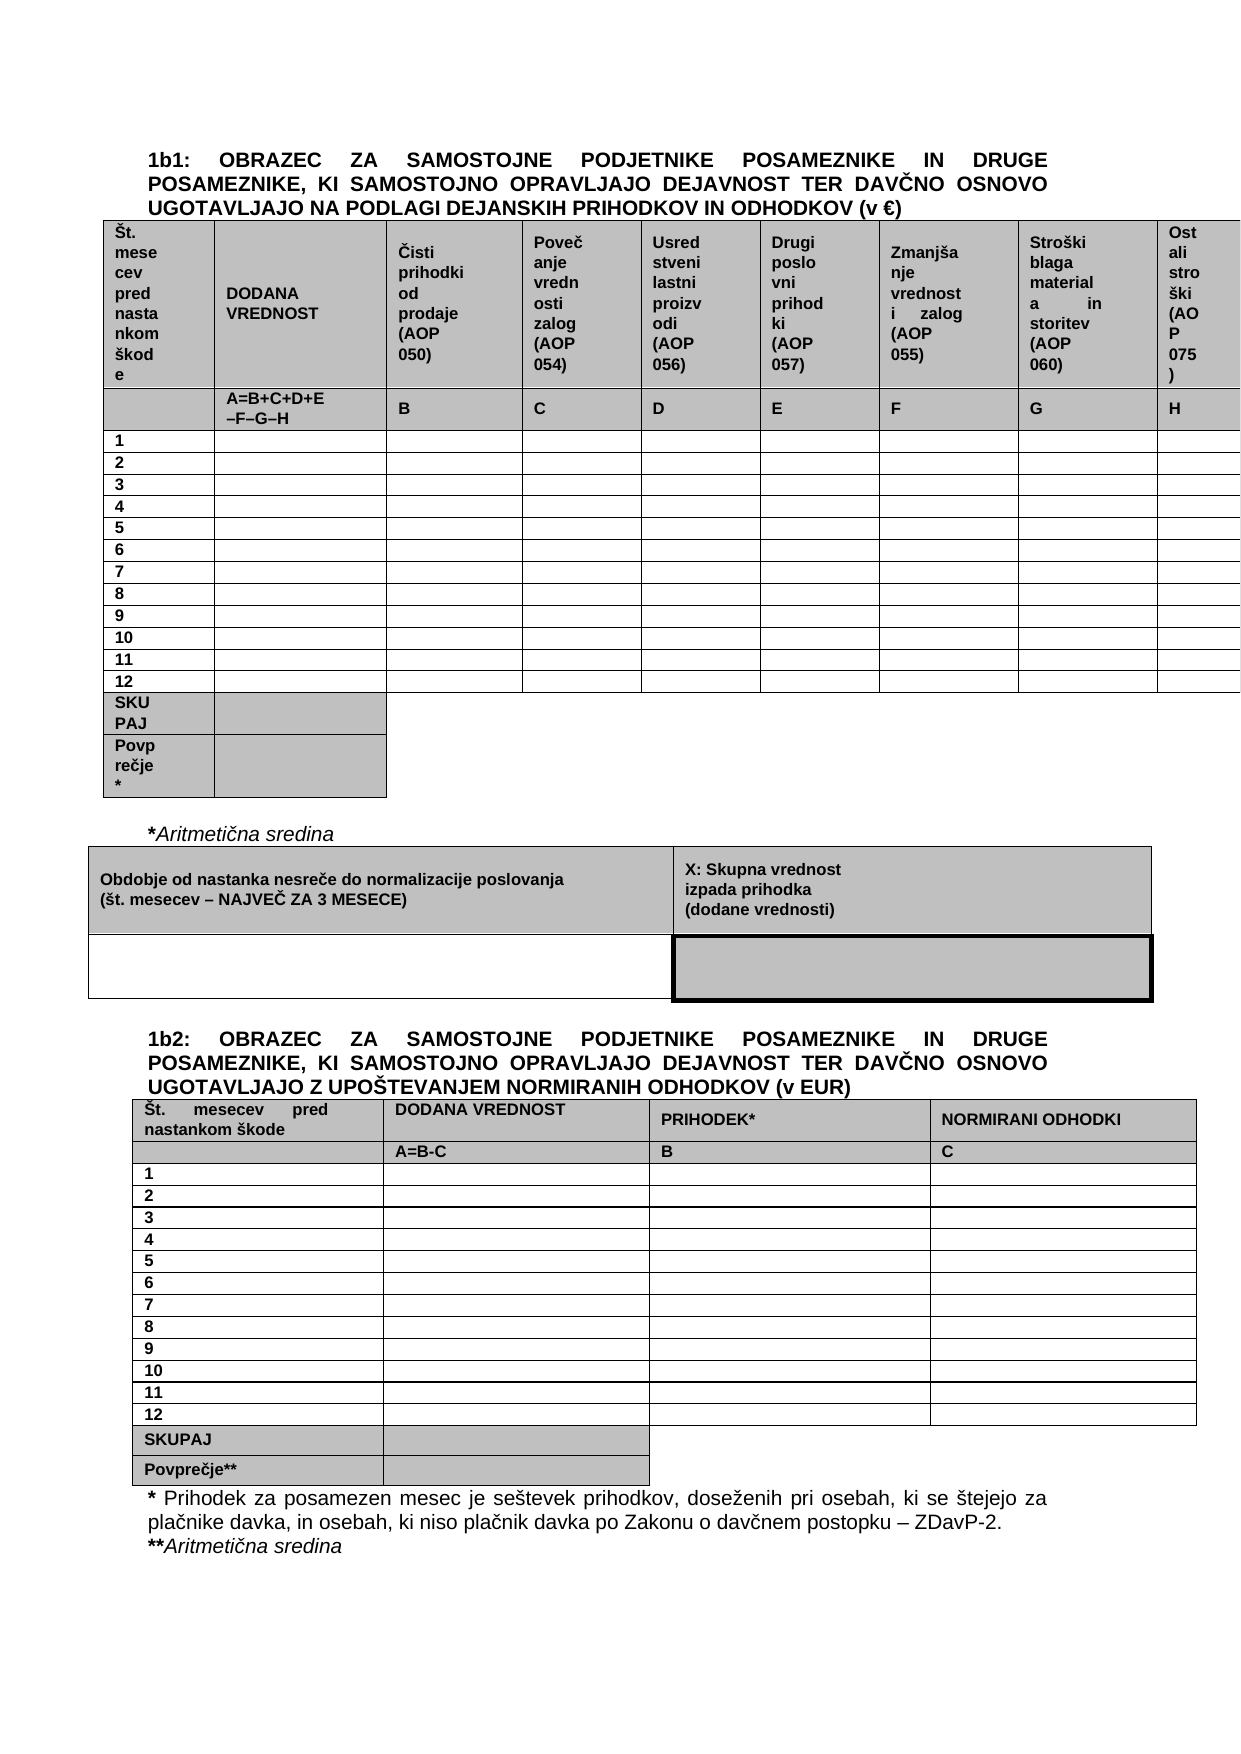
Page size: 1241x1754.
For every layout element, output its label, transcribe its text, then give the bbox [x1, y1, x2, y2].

table_header Usredstveni lastni proizvodi (AOP 056) [642, 221, 760, 387]
table_cell [1019, 475, 1157, 495]
table_cell [1019, 540, 1157, 561]
table_cell [1019, 628, 1157, 648]
table_cell 6 [133, 1273, 383, 1294]
table_cell [387, 628, 522, 648]
table_cell H [1158, 389, 1240, 430]
table_cell [384, 1164, 649, 1184]
table_cell 1 [133, 1164, 383, 1184]
table_cell [1158, 540, 1240, 561]
table_cell [1158, 650, 1240, 670]
table_cell [642, 431, 760, 452]
table_cell [761, 606, 879, 627]
table_cell [931, 1361, 1196, 1381]
table_cell [215, 475, 386, 495]
table_cell [642, 650, 760, 670]
table_cell [761, 518, 879, 539]
table_cell 11 [133, 1383, 383, 1403]
table_cell [650, 1295, 930, 1316]
table_cell [384, 1208, 649, 1228]
table_cell [1019, 431, 1157, 452]
table_cell [650, 1317, 930, 1338]
table_cell 4 [133, 1229, 383, 1250]
table_cell [523, 628, 641, 648]
table_cell SKUPAJ [104, 693, 214, 734]
table_cell 8 [104, 584, 214, 605]
table_cell 3 [104, 475, 214, 495]
table_cell [215, 584, 386, 605]
table_cell [215, 628, 386, 648]
table_cell D [642, 389, 760, 430]
table_cell [1158, 431, 1240, 452]
table_cell [387, 584, 522, 605]
table_cell [523, 431, 641, 452]
table_cell [1158, 453, 1240, 473]
table_cell [1019, 453, 1157, 473]
table_cell [215, 540, 386, 561]
table_header Povečanje vrednosti zalog (AOP 054) [523, 221, 641, 387]
table_cell [384, 1273, 649, 1294]
table_cell 9 [104, 606, 214, 627]
table_cell [650, 1208, 930, 1228]
table_cell 12 [133, 1404, 383, 1425]
table_header Čisti prihodki od prodaje (AOP 050) [387, 221, 522, 387]
table_cell [931, 1404, 1196, 1425]
table_cell [880, 540, 1018, 561]
table_cell [384, 1339, 649, 1359]
table_cell [931, 1273, 1196, 1294]
table_cell [650, 1251, 930, 1272]
table_cell [931, 1383, 1196, 1403]
table_cell [642, 562, 760, 583]
table_cell [931, 1295, 1196, 1316]
table_cell [384, 1404, 649, 1425]
table_cell [89, 935, 671, 998]
table_cell A=B-C [384, 1142, 649, 1163]
table_cell [880, 671, 1018, 692]
table_header DODANA VREDNOST [215, 221, 386, 387]
table_cell [650, 1186, 930, 1206]
table_cell [1019, 671, 1157, 692]
table_cell [1158, 584, 1240, 605]
table_cell 8 [133, 1317, 383, 1338]
table_cell [387, 540, 522, 561]
table_cell [523, 650, 641, 670]
table_cell 12 [104, 671, 214, 692]
table_cell [215, 650, 386, 670]
table_cell [761, 671, 879, 692]
table_cell 7 [104, 562, 214, 583]
table_cell [384, 1361, 649, 1381]
table_cell [1158, 606, 1240, 627]
table_cell [384, 1229, 649, 1250]
table_cell [761, 540, 879, 561]
table_cell [650, 1273, 930, 1294]
table_cell B [387, 389, 522, 430]
table_cell [523, 562, 641, 583]
table_cell [880, 496, 1018, 517]
table_cell [387, 496, 522, 517]
table_cell [931, 1251, 1196, 1272]
table_header NORMIRANI ODHODKI [931, 1100, 1196, 1141]
table_cell 7 [133, 1295, 383, 1316]
table_cell [523, 518, 641, 539]
table_cell [1158, 518, 1240, 539]
table_header Št. mesecev pred nastankom škode [104, 221, 214, 387]
table_cell 10 [133, 1361, 383, 1381]
table_cell [215, 693, 386, 734]
text 1b2: OBRAZEC ZA SAMOSTOJNE PODJETNIKE POSAMEZNIKE IN DRUGE POSAMEZNIKE, KI SAMOSTOJNO OPRAVLJAJO DEJAVNOST TER DAVČNO OSNOVO UGOTAVLJAJO Z UPOŠTEVANJEM NORMIRANIH ODHODKOV (v EUR) [148, 1027, 1048, 1099]
table_cell C [523, 389, 641, 430]
table_cell 1 [104, 431, 214, 452]
table_cell [384, 1383, 649, 1403]
table_cell 2 [104, 453, 214, 473]
table_cell 11 [104, 650, 214, 670]
table_cell [1019, 584, 1157, 605]
table_header Zmanjšanje vrednosti zalog (AOP 055) [880, 221, 1018, 387]
table_cell [215, 562, 386, 583]
table_cell [642, 496, 760, 517]
table_cell [931, 1339, 1196, 1359]
table_cell [880, 431, 1018, 452]
table_cell [1158, 475, 1240, 495]
table_cell 4 [104, 496, 214, 517]
table_cell Povprečje** [133, 1456, 383, 1485]
table_cell [642, 606, 760, 627]
table_cell [523, 475, 641, 495]
table_cell [133, 1142, 383, 1163]
table_cell [387, 475, 522, 495]
table_cell [387, 431, 522, 452]
table_cell E [761, 389, 879, 430]
table_cell C [931, 1142, 1196, 1163]
table_cell [384, 1295, 649, 1316]
table_cell [1019, 496, 1157, 517]
table_cell [1158, 628, 1240, 648]
table_header Št. mesecev pred nastankom škode [133, 1100, 383, 1141]
table_cell [642, 518, 760, 539]
table_cell [642, 671, 760, 692]
table_cell [880, 606, 1018, 627]
table_cell [387, 606, 522, 627]
table_cell 9 [133, 1339, 383, 1359]
table_cell [384, 1456, 649, 1485]
table_cell [384, 1317, 649, 1338]
table_cell [931, 1164, 1196, 1184]
table_cell [642, 475, 760, 495]
text * Prihodek za posamezen mesec je seštevek prihodkov, doseženih pri osebah, ki se štejejo za plačnike davka, in osebah, ki niso plačnik davka po Zakonu o davčnem postopku – ZDavP-2. [148, 1486, 1048, 1534]
table_cell [761, 628, 879, 648]
table_cell 2 [133, 1186, 383, 1206]
table_cell [215, 671, 386, 692]
table_cell [650, 1383, 930, 1403]
table_cell [761, 650, 879, 670]
table_cell [650, 1404, 930, 1425]
table_cell [215, 518, 386, 539]
table_cell [387, 650, 522, 670]
table_header DODANA VREDNOST [384, 1100, 649, 1141]
table_cell F [880, 389, 1018, 430]
table_cell [761, 584, 879, 605]
table_cell 3 [133, 1208, 383, 1228]
table_cell [1019, 606, 1157, 627]
table_cell [761, 475, 879, 495]
table_cell A=B+C+D+E–F–G–H [215, 389, 386, 430]
table_cell [880, 453, 1018, 473]
table_header PRIHODEK* [650, 1100, 930, 1141]
table_cell [1019, 562, 1157, 583]
table_cell [215, 453, 386, 473]
table_cell [880, 628, 1018, 648]
table_cell [384, 1426, 649, 1455]
table_cell [387, 518, 522, 539]
table_cell [104, 389, 214, 430]
table_cell [523, 540, 641, 561]
table_cell [1019, 518, 1157, 539]
table_cell [761, 562, 879, 583]
table_cell 5 [104, 518, 214, 539]
table_cell [642, 628, 760, 648]
table_cell [215, 735, 386, 797]
table_cell [642, 584, 760, 605]
table_cell [931, 1229, 1196, 1250]
table_cell [931, 1186, 1196, 1206]
table_cell [384, 1251, 649, 1272]
table_cell [880, 562, 1018, 583]
table_cell [650, 1229, 930, 1250]
table_cell [523, 584, 641, 605]
table_cell [523, 496, 641, 517]
table_cell [215, 606, 386, 627]
table_cell 10 [104, 628, 214, 648]
table_cell G [1019, 389, 1157, 430]
table_cell 6 [104, 540, 214, 561]
table_cell [880, 584, 1018, 605]
table_header X: Skupna vrednost izpada prihodka (dodane vrednosti) [674, 847, 1151, 933]
table_cell [761, 496, 879, 517]
table_cell [387, 453, 522, 473]
table_cell Povprečje* [104, 735, 214, 797]
table_cell [384, 1186, 649, 1206]
text **Aritmetična sredina [148, 1534, 1048, 1558]
table_cell [880, 650, 1018, 670]
table_cell 5 [133, 1251, 383, 1272]
table_cell [642, 540, 760, 561]
table_header Stroški blaga materiala in storitev (AOP 060) [1019, 221, 1157, 387]
table_cell SKUPAJ [133, 1426, 383, 1455]
table_cell [650, 1339, 930, 1359]
table_cell [215, 496, 386, 517]
table_cell [642, 453, 760, 473]
table_cell [215, 431, 386, 452]
table_cell [676, 938, 1149, 998]
table_cell [650, 1361, 930, 1381]
table_cell [931, 1208, 1196, 1228]
table_cell [387, 562, 522, 583]
table_header Obdobje od nastanka nesreče do normalizacije poslovanja (št. mesecev – NAJVEČ ZA 3 MESECE) [89, 847, 673, 933]
table_cell [1158, 671, 1240, 692]
table_cell [1158, 496, 1240, 517]
table_cell [387, 671, 522, 692]
table_cell [880, 475, 1018, 495]
text 1b1: OBRAZEC ZA SAMOSTOJNE PODJETNIKE POSAMEZNIKE IN DRUGE POSAMEZNIKE, KI SAMOSTOJNO OPRAVLJAJO DEJAVNOST TER DAVČNO OSNOVO UGOTAVLJAJO NA PODLAGI DEJANSKIH PRIHODKOV IN ODHODKOV (v €) [148, 148, 1048, 219]
table_header Ostali stroški (AOP 075) [1158, 221, 1240, 387]
table_cell [761, 453, 879, 473]
table_cell [650, 1164, 930, 1184]
table_cell [1019, 650, 1157, 670]
table_cell B [650, 1142, 930, 1163]
table_cell [523, 671, 641, 692]
table_cell [1158, 562, 1240, 583]
table_cell [523, 453, 641, 473]
table_header Drugi poslovni prihodki (AOP 057) [761, 221, 879, 387]
table_cell [931, 1317, 1196, 1338]
text *Aritmetična sredina [148, 822, 1048, 846]
table_cell [761, 431, 879, 452]
table_cell [523, 606, 641, 627]
table_cell [880, 518, 1018, 539]
